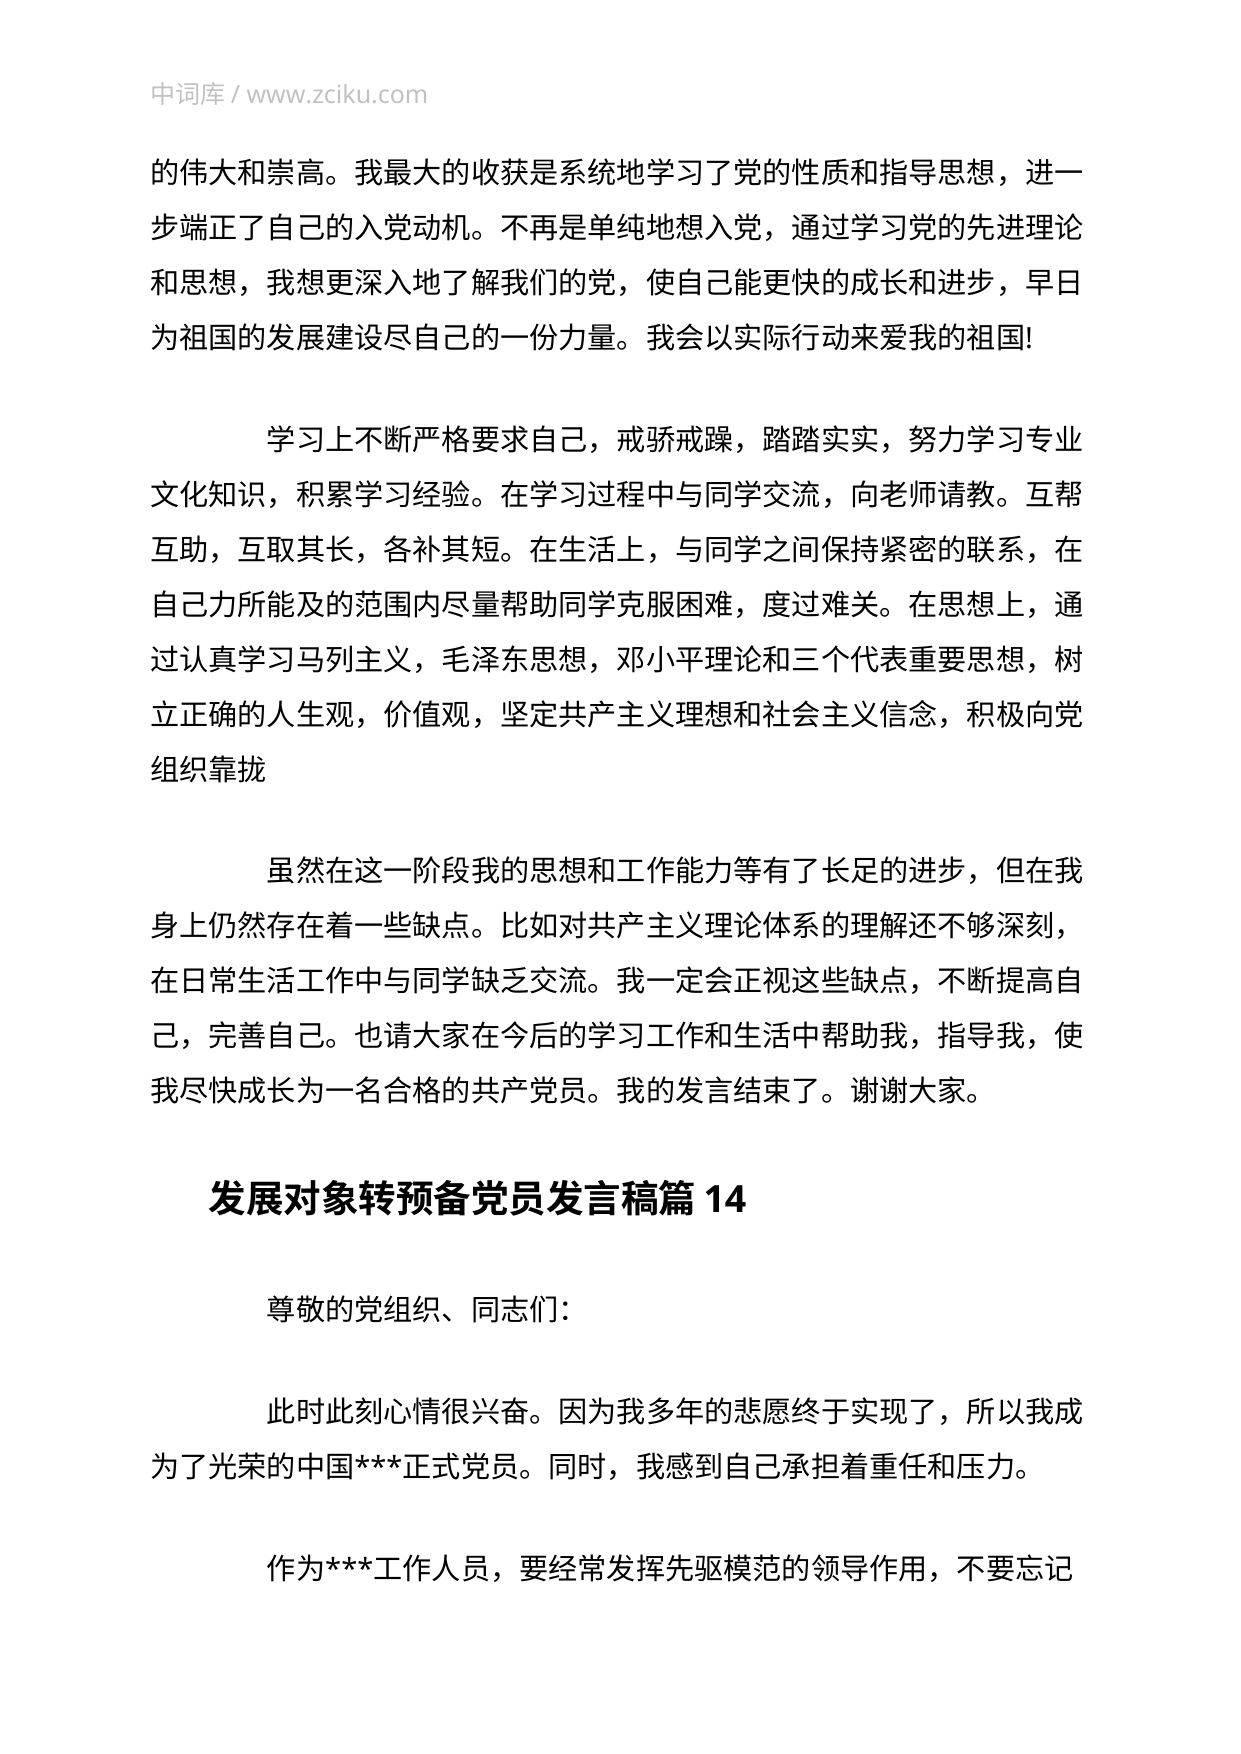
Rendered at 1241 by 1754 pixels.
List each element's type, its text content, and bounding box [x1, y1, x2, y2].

text 学习上不断严格要求自己，戒骄戒躁，踏踏实实，努力学习专业文化知识，积累学习经验。在学习过程中与同学交流，向老师请教。互帮互助，互取其长，各补其短。在生活上，与同学之间保持紧密的联系，在自己力所能及的范围内尽量帮助同学克服困难，度过难关。在思想上，通过认真学习马列主义，毛泽东思想，邓小平理论和三个代表重要思想，树立正确的人生观，价值观，坚定共产主义理想和社会主义信念，积极向党组织靠拢 [150, 417, 1090, 788]
text 虽然在这一阶段我的思想和工作能力等有了长足的进步，但在我身上仍然存在着一些缺点。比如对共产主义理论体系的理解还不够深刻，在日常生活工作中与同学缺乏交流。我一定会正视这些缺点，不断提高自己，完善自己。也请大家在今后的学习工作和生活中帮助我，指导我，使我尽快成长为一名合格的共产党员。我的发言结束了。谢谢大家。 [150, 848, 1090, 1110]
text 此时此刻心情很兴奋。因为我多年的悲愿终于实现了，所以我成为了光荣的中国***正式党员。同时，我感到自己承担着重任和压力。 [150, 1388, 1090, 1486]
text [150, 150, 1090, 357]
text 尊敬的党组织、同志们： [150, 1287, 1090, 1329]
text 发展对象转预备党员发言稿篇14 [150, 1169, 1090, 1224]
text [150, 1545, 1090, 1588]
